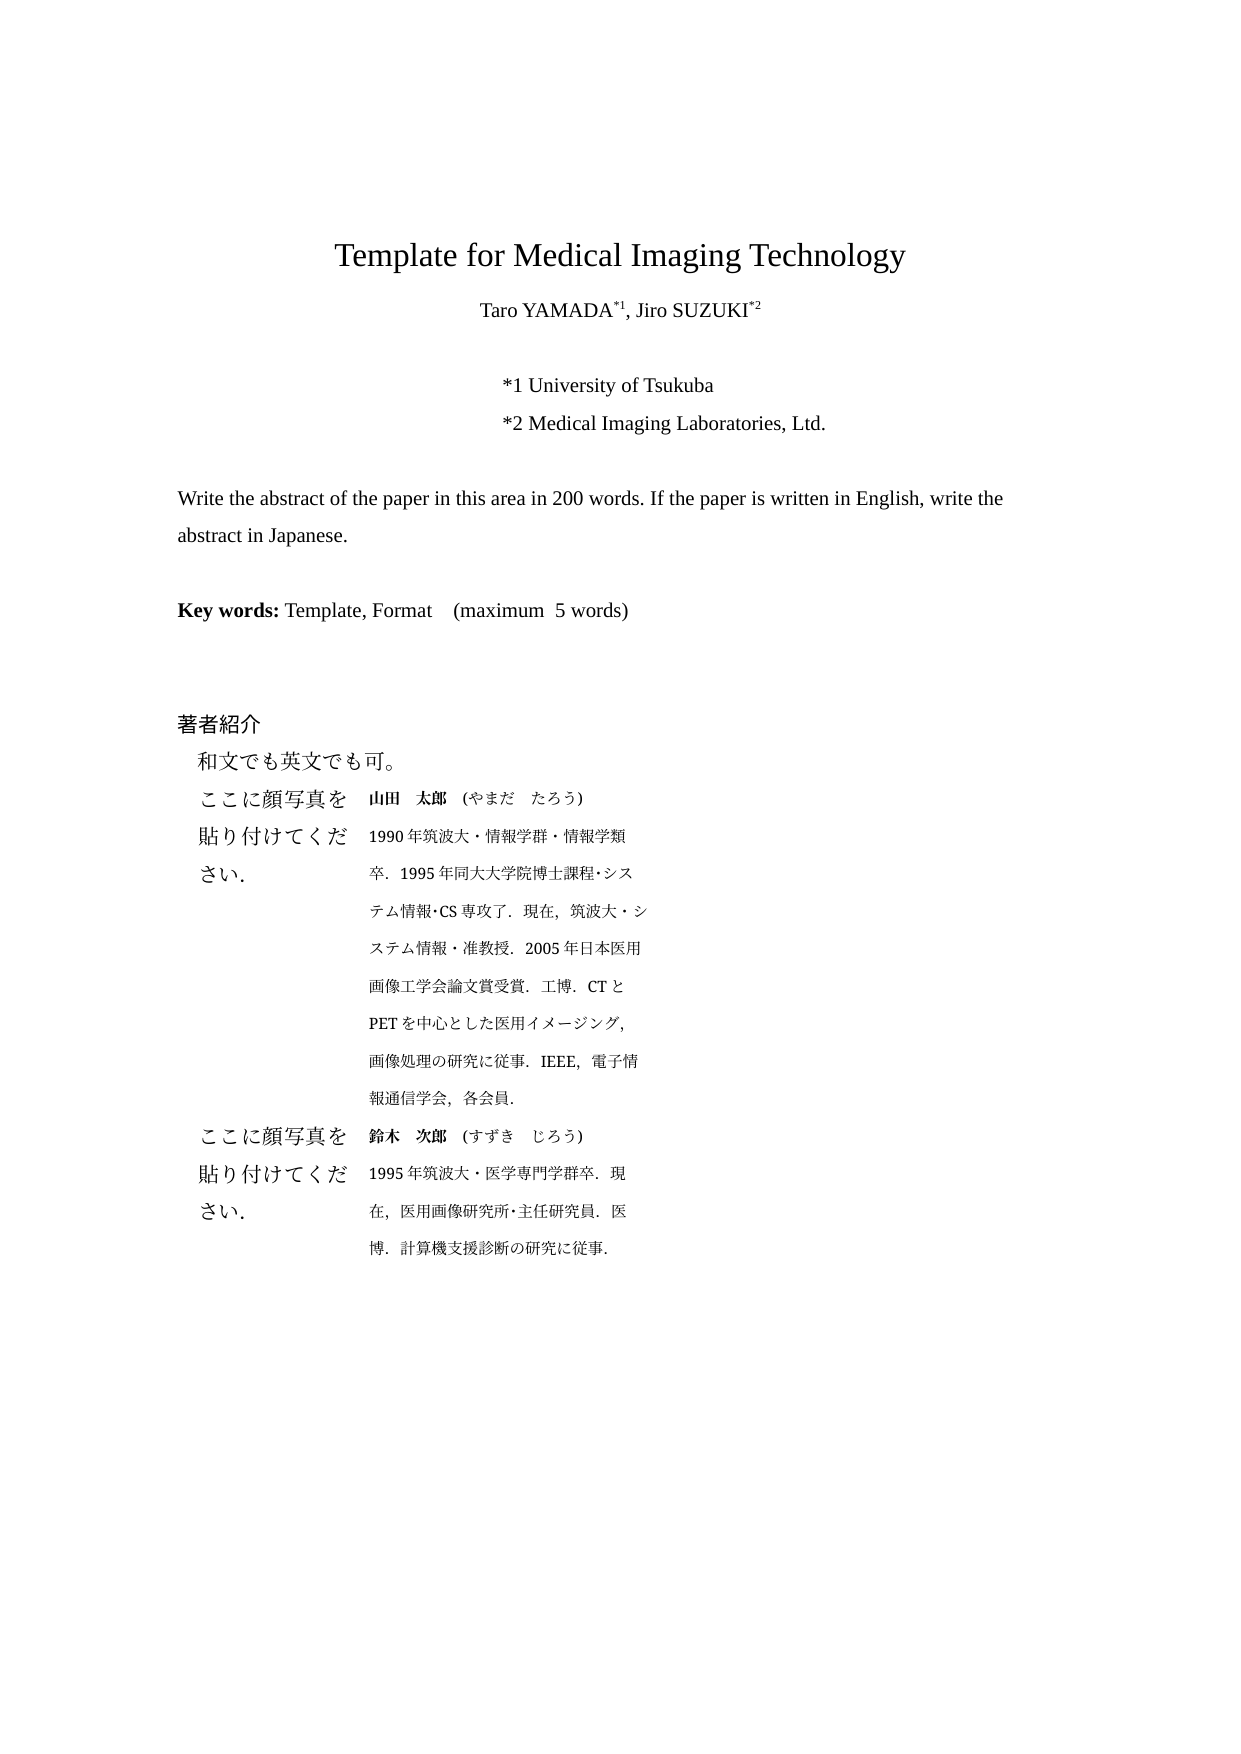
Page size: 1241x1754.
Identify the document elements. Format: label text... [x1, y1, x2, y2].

table_header ここに顔写真を貼り付けてください． [188, 779, 358, 1117]
text *2 Medical Imaging Laboratories, Ltd. [413, 404, 1063, 442]
table_header 山田 太郎 (やまだ たろう) 1990年筑波大・情報学群・情報学類卒．1995年同大大学院博士課程･システム情報･CS専攻了．現在，筑波大・システム情報・准教授．2005年日本医用画像工学会論文賞受賞．工博．CTとPETを中心とした医用イメージング，画像処理の研究に従事．IEEE，電子情報通信学会，各会員． [359, 779, 620, 1117]
text 和文でも英文でも可。 [177, 742, 598, 779]
text Taro YAMADA*1, Jiro SUZUKI*2 [177, 292, 1063, 329]
text Write the abstract of the paper in this area in 200 words. If the paper is written in English, write the abstract in Japanese. [177, 479, 1063, 554]
text Key words: Template, Format (maximum 5 words) [177, 592, 1063, 629]
subtitle 著者紹介 [177, 704, 598, 742]
table_cell ここに顔写真を貼り付けてください． [188, 1117, 358, 1267]
table_cell 鈴木 次郎 (すずき じろう) 1995年筑波大・医学専門学群卒．現在，医用画像研究所･主任研究員．医博．計算機支援診断の研究に従事． [359, 1117, 620, 1267]
subtitle Template for Medical Imaging Technology [177, 217, 1063, 292]
text *1 University of Tsukuba [413, 367, 1063, 404]
